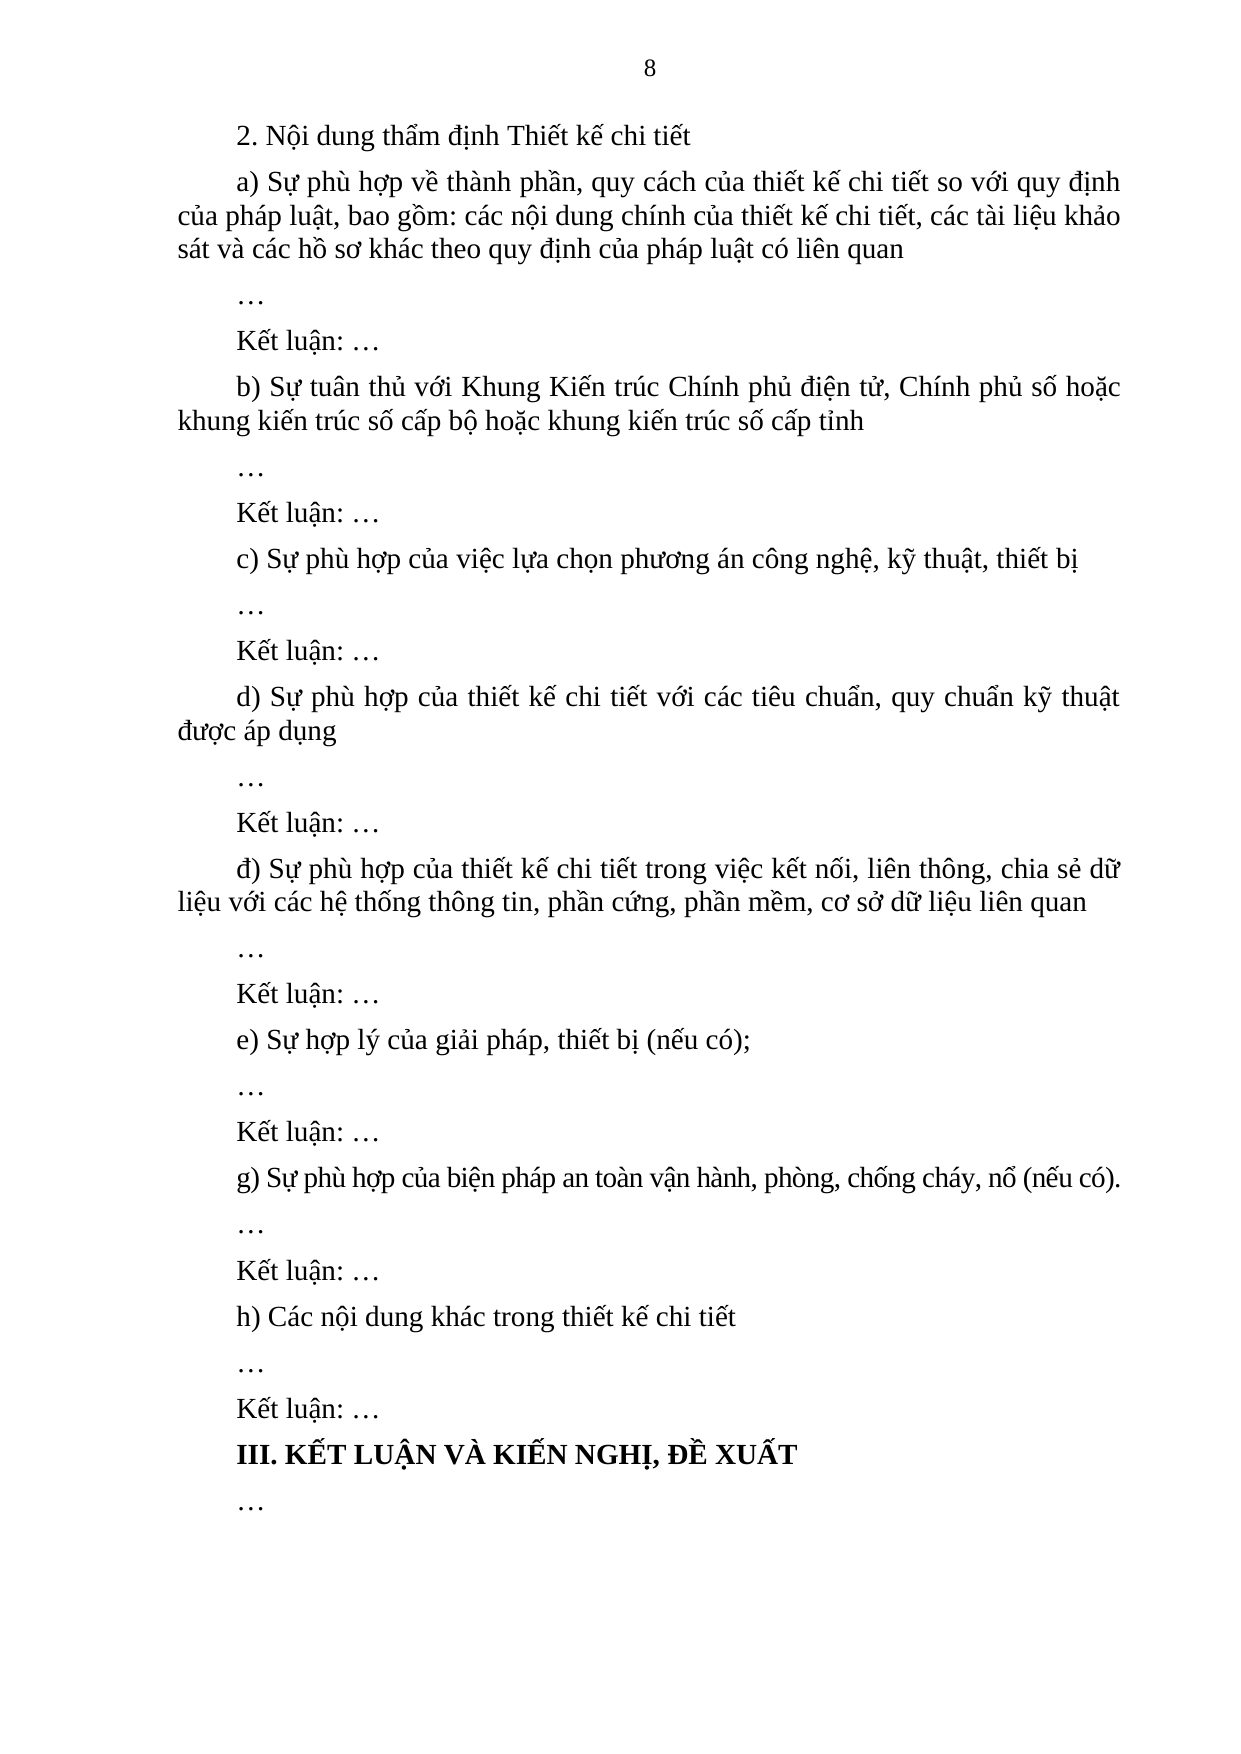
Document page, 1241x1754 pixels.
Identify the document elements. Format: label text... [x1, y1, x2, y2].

text Kết luận: … [177, 495, 1122, 528]
text … [177, 449, 1122, 482]
text … [177, 1345, 1122, 1378]
text c) Sự phù hợp của việc lựa chọn phương án công nghệ, kỹ thuật, thiết bị [177, 541, 1122, 574]
text Kết luận: … [177, 633, 1122, 667]
text … [177, 759, 1122, 792]
text 2. Nội dung thẩm định Thiết kế chi tiết [177, 118, 1122, 152]
text a) Sự phù hợp về thành phần, quy cách của thiết kế chi tiết so với quy định của pháp luật, bao gồm: các nội dung chính của thiết kế chi tiết, các tài liệu khảo sát và các hồ sơ khác theo quy định của pháp luật có liên quan [177, 164, 1122, 265]
text Kết luận: … [177, 805, 1122, 838]
text Kết luận: … [177, 1391, 1122, 1424]
text Kết luận: … [177, 1114, 1122, 1148]
text … [177, 1068, 1122, 1102]
text b) Sự tuân thủ với Khung Kiến trúc Chính phủ điện tử, Chính phủ số hoặc khung kiến trúc số cấp bộ hoặc khung kiến trúc số cấp tỉnh [177, 369, 1122, 436]
text d) Sự phù hợp của thiết kế chi tiết với các tiêu chuẩn, quy chuẩn kỹ thuật được áp dụng [177, 679, 1122, 746]
text … [177, 587, 1122, 621]
text h) Các nội dung khác trong thiết kế chi tiết [177, 1299, 1122, 1332]
text … [177, 1483, 1122, 1516]
text g) Sự phù hợp của biện pháp an toàn vận hành, phòng, chống cháy, nổ (nếu có). [177, 1161, 1122, 1194]
text đ) Sự phù hợp của thiết kế chi tiết trong việc kết nối, liên thông, chia sẻ dữ liệu với các hệ thống thông tin, phần cứng, phần mềm, cơ sở dữ liệu liên quan [177, 851, 1122, 918]
text … [177, 1207, 1122, 1240]
text Kết luận: … [177, 323, 1122, 357]
text … [177, 930, 1122, 964]
text Kết luận: … [177, 1253, 1122, 1286]
text III. KẾT LUẬN VÀ KIẾN NGHỊ, ĐỀ XUẤT [177, 1437, 1122, 1470]
text e) Sự hợp lý của giải pháp, thiết bị (nếu có); [177, 1022, 1122, 1056]
text Kết luận: … [177, 976, 1122, 1010]
text … [177, 277, 1122, 311]
